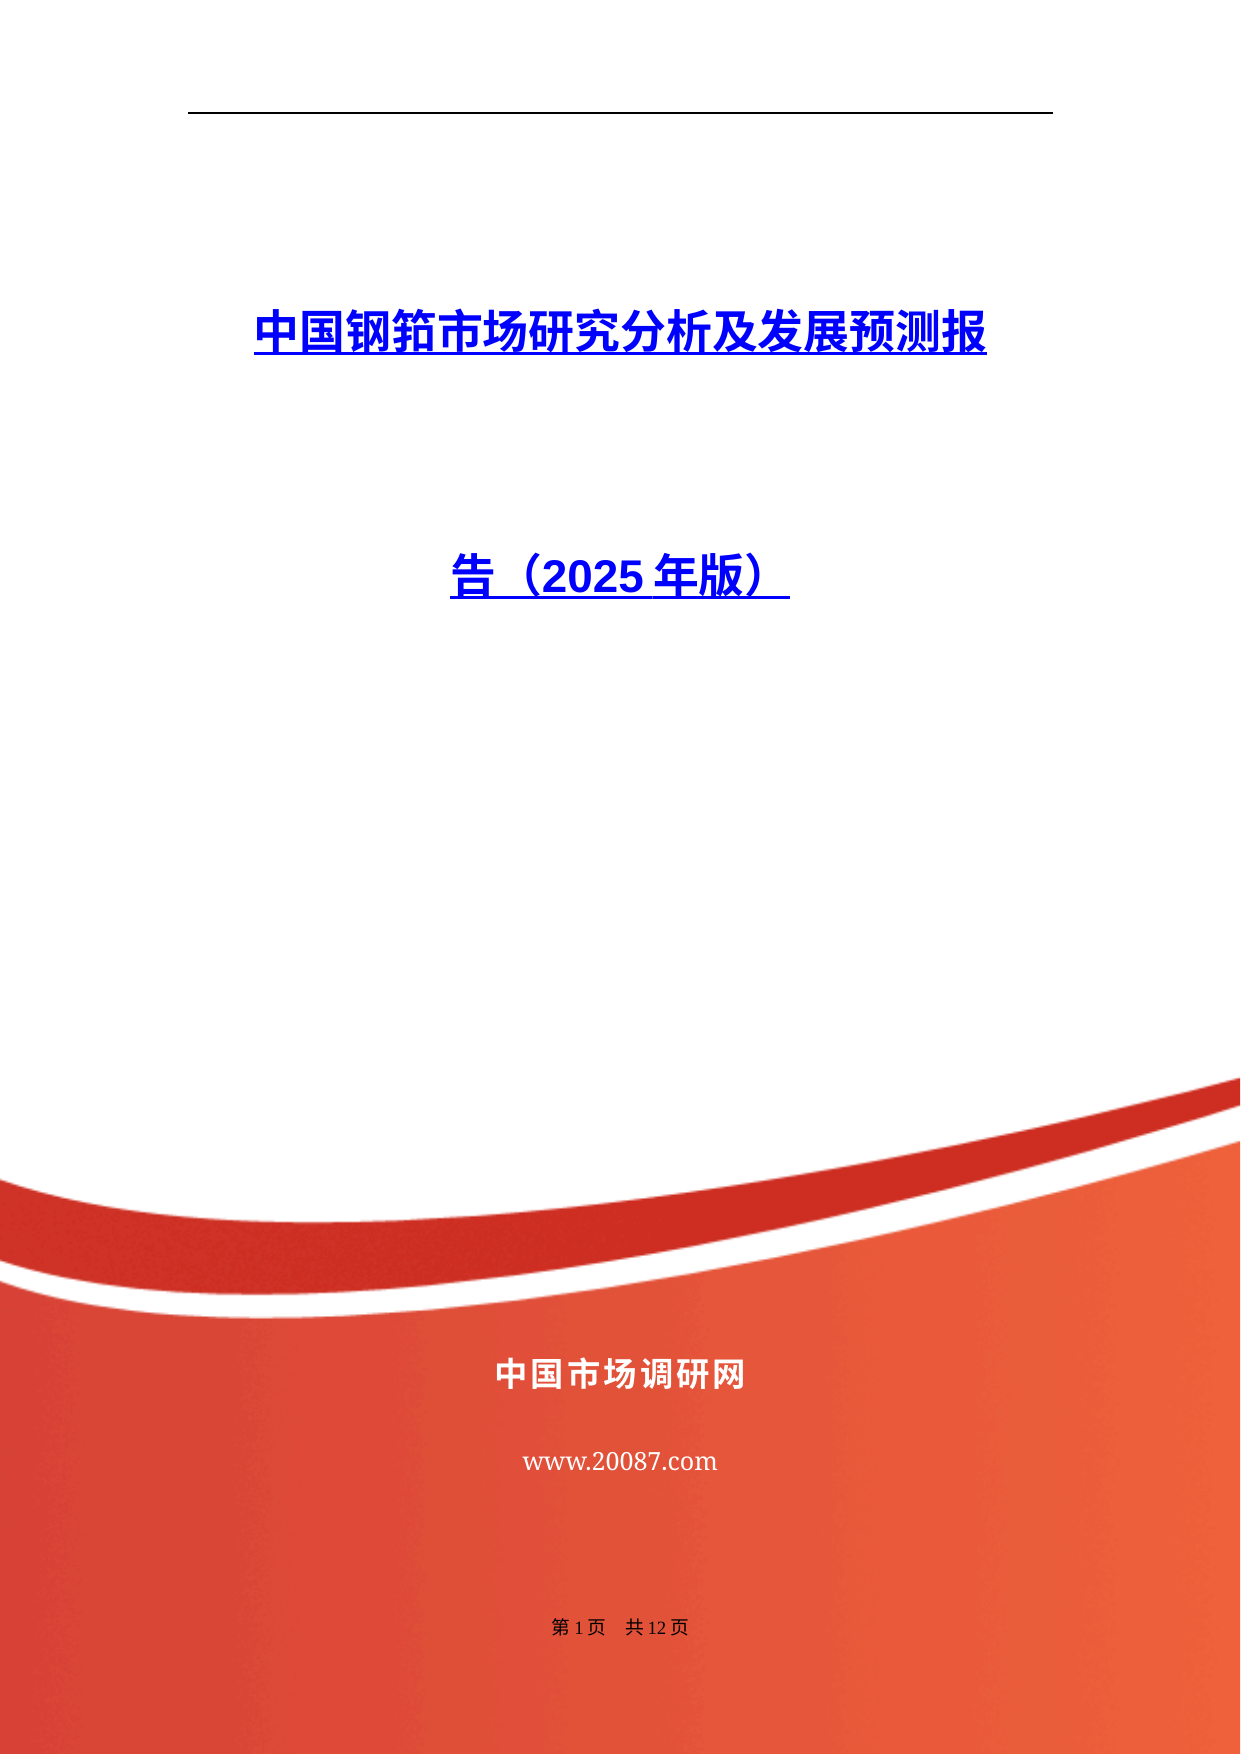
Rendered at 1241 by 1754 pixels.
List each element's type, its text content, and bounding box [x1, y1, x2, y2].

picture [0, 1006, 1241, 1754]
text www.20087.com [187, 1428, 1053, 1493]
table_header 中国钢筘市场研究分析及发展预测报告（2025年版） [188, 207, 1053, 773]
subtitle 中国市场调研网 [187, 1339, 1053, 1404]
